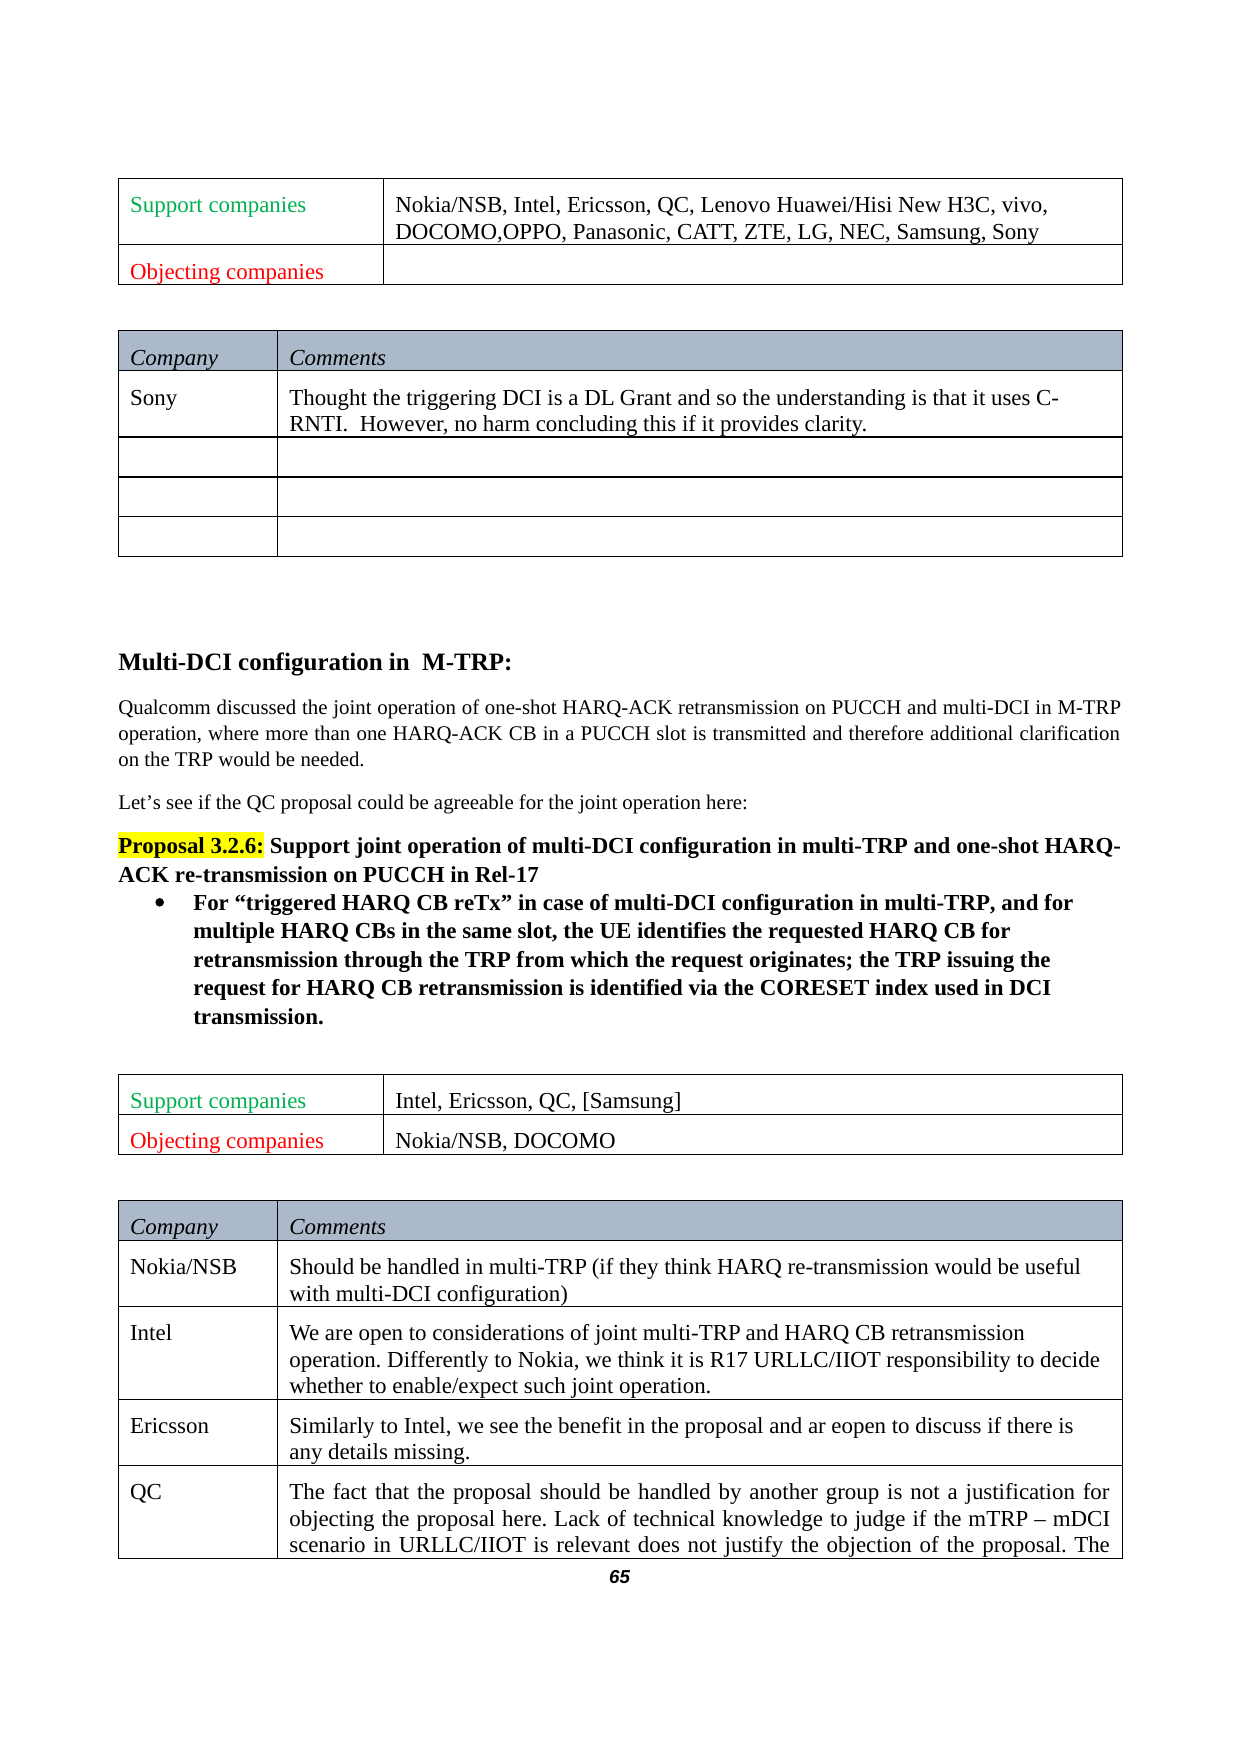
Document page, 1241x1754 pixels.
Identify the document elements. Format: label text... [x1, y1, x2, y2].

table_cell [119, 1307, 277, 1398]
text Qualcomm discussed the joint operation of one-shot HARQ-ACK retransmission on PUCCH and multi-DCI in M-TRP operation, where more than one HARQ-ACK CB in a PUCCH slot is transmitted and therefore additional clarification on the TRP would be needed. [118, 695, 1122, 771]
text Multi-DCI configuration in M-TRP: [118, 647, 1122, 676]
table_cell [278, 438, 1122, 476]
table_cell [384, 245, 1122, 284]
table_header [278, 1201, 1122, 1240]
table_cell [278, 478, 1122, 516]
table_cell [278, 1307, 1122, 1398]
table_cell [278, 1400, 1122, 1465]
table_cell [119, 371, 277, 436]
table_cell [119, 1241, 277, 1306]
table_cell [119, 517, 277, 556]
text Proposal 3.2.6: Support joint operation of multi-DCI configuration in multi-TRP and one-shot HARQ-ACK re-transmission on PUCCH in Rel-17 [118, 832, 1122, 887]
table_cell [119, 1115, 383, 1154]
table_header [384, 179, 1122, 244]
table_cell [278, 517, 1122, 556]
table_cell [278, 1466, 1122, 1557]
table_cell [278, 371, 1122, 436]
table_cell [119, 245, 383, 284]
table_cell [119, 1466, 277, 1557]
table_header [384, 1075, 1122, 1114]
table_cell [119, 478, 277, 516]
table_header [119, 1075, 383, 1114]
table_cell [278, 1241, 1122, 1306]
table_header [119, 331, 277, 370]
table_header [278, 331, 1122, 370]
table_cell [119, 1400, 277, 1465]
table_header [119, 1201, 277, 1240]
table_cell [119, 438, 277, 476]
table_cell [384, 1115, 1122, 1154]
text Let’s see if the QC proposal could be agreeable for the joint operation here: [118, 789, 1122, 814]
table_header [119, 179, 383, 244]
list For “triggered HARQ CB reTx” in case of multi-DCI configuration in multi-TRP, and for multiple HARQ CBs in the same slot, the UE identifies the requested HARQ CB for retransmission through the TRP from which the request originates; the TRP issuing the request for HARQ CB retransmission is identified via the CORESET index used in DCI transmission. [156, 889, 1122, 1029]
